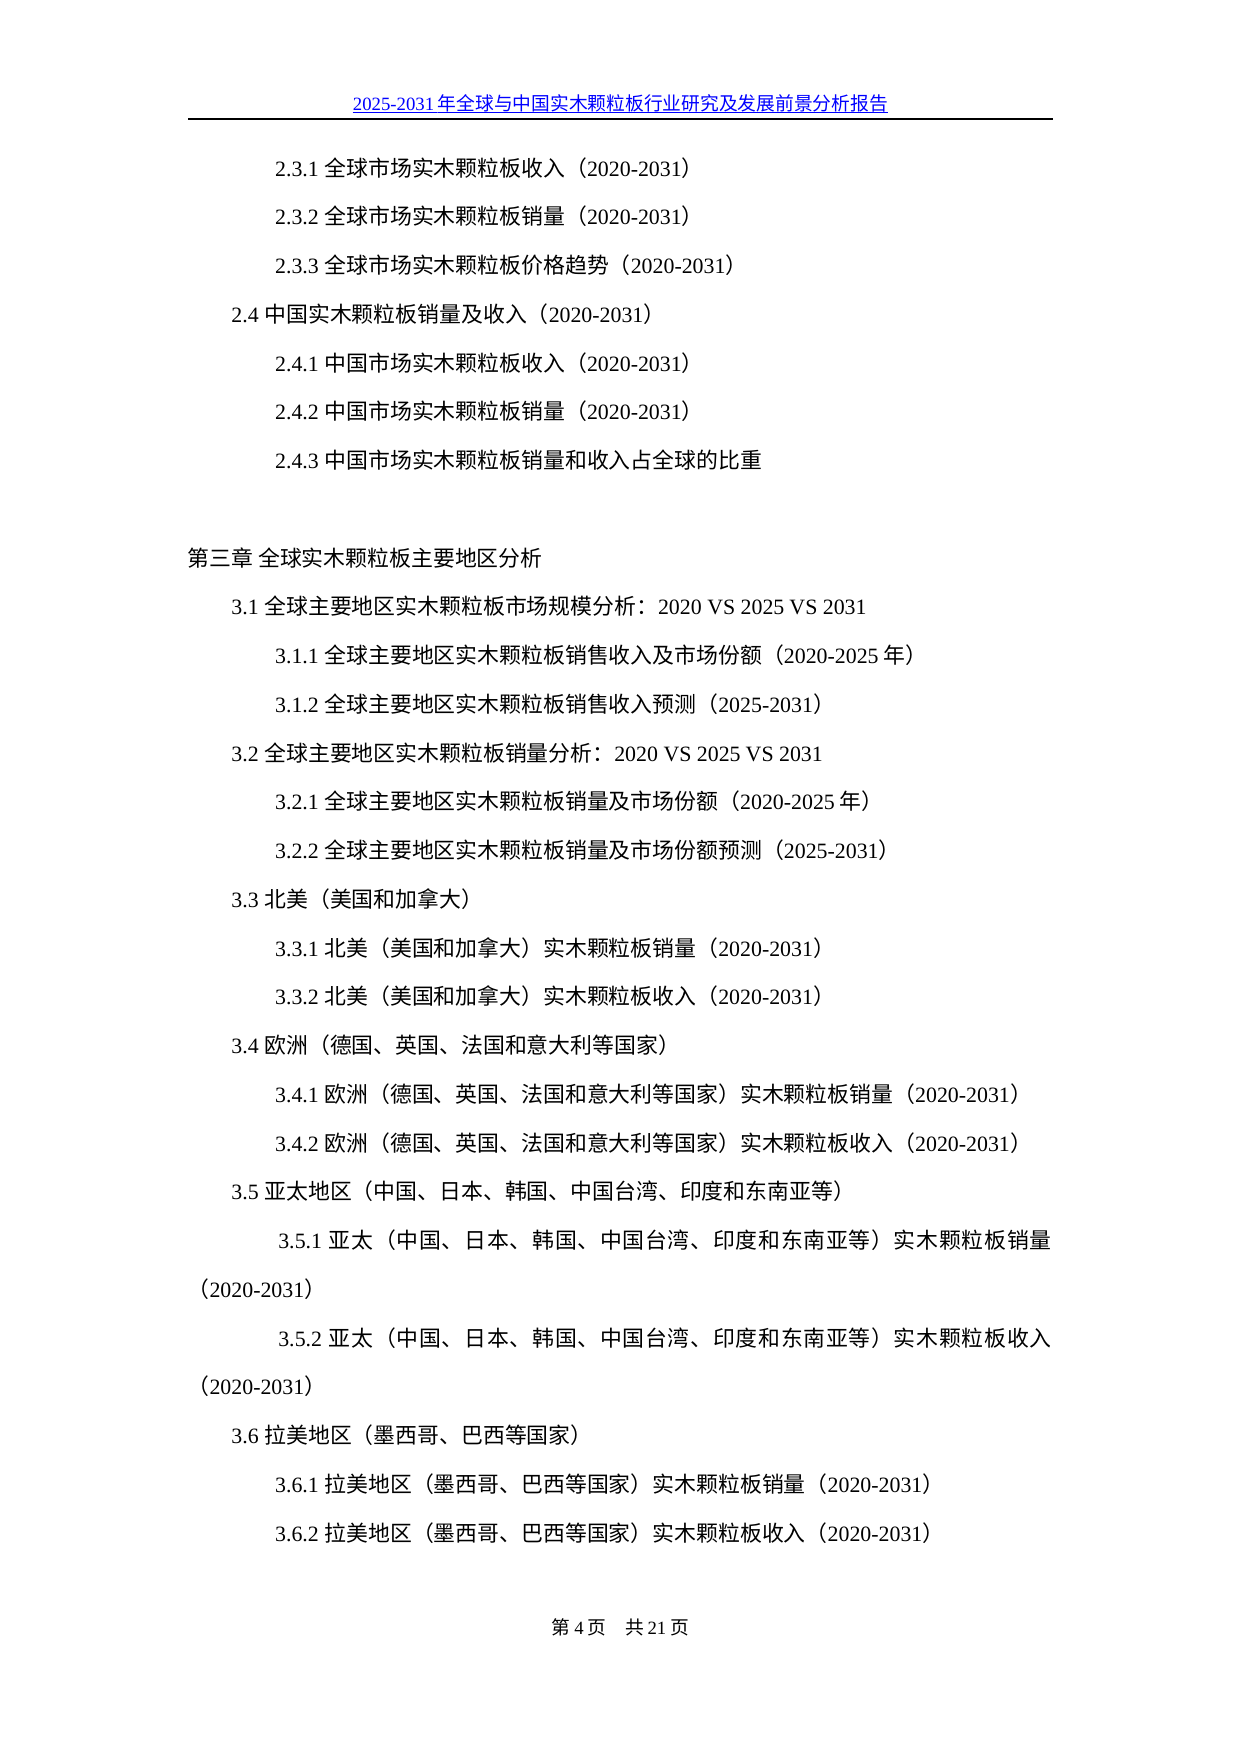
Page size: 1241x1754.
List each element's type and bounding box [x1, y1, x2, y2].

text [187, 150, 1053, 1548]
